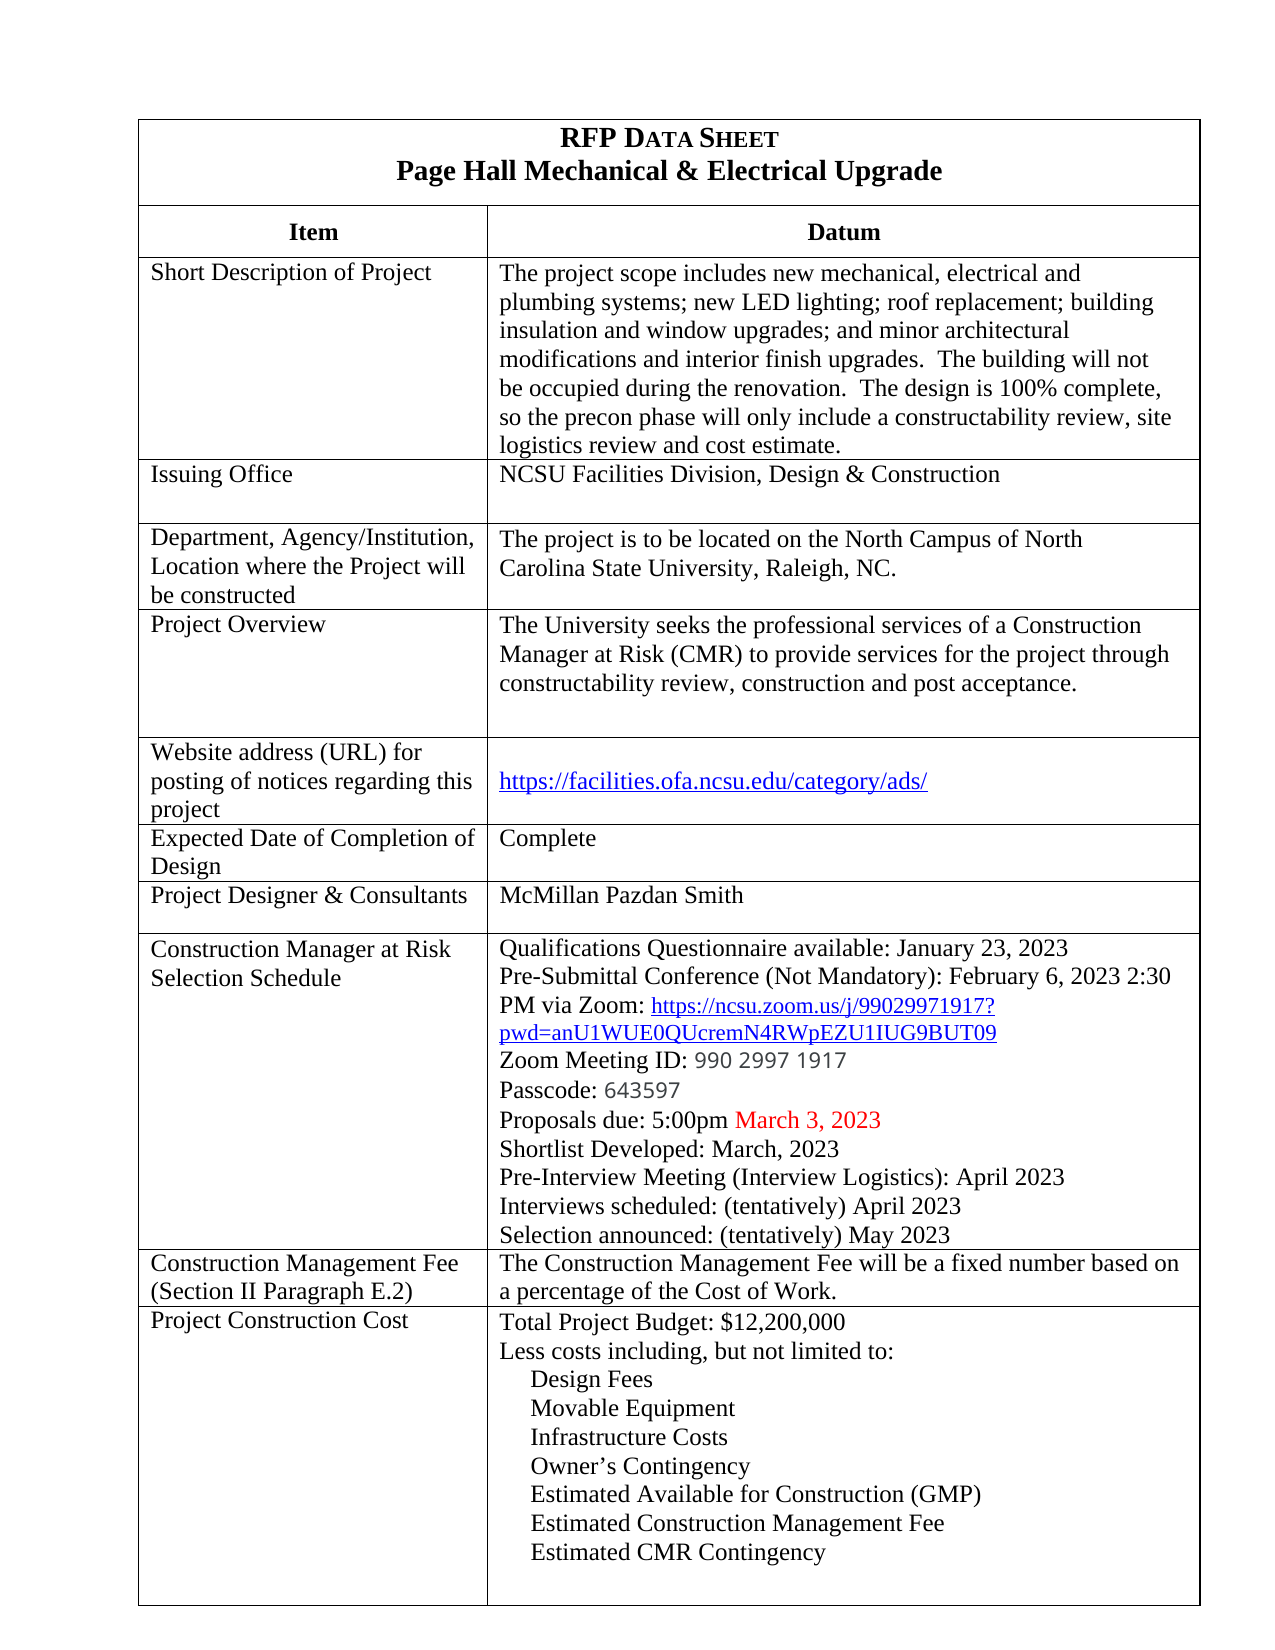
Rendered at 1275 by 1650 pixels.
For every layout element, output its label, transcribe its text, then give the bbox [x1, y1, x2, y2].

table_cell Department, Agency/Institution, Location where the Project will be constructed [139, 524, 487, 609]
table_cell NCSU Facilities Division, Design & Construction [488, 460, 1199, 523]
table_cell https://facilities.ofa.ncsu.edu/category/ads/ [488, 738, 1199, 823]
table_cell Item [139, 206, 487, 257]
table_cell The Construction Management Fee will be a fixed number based on a percentage of the Cost of Work. [488, 1250, 1199, 1306]
table_cell Complete [488, 825, 1199, 881]
table_cell McMillan Pazdan Smith [488, 882, 1199, 933]
table_cell Project Construction Cost [139, 1307, 487, 1605]
table_cell The project scope includes new mechanical, electrical and plumbing systems; new LED lighting; roof replacement; building insulation and window upgrades; and minor architectural modifications and interior finish upgrades. The building will not be occupied during the renovation. The design is 100% complete, so the precon phase will only include a constructability review, site logistics review and cost estimate. [488, 258, 1199, 459]
table_cell Qualifications Questionnaire available: January 23, 2023 Pre-Submittal Conference (Not Mandatory): February 6, 2023 2:30 PM via Zoom: https://ncsu.zoom.us/j/99029971917?pwd=anU1WUE0QUcremN4RWpEZU1IUG9BUT09 Zoom Meeting ID: 990 2997 1917 Passcode: 643597 Proposals due: 5:00pm March 3, 2023 Shortlist Developed: March, 2023 Pre-Interview Meeting (Interview Logistics): April 2023 Interviews scheduled: (tentatively) April 2023 Selection announced: (tentatively) May 2023 [488, 934, 1199, 1249]
table_cell The project is to be located on the North Campus of North Carolina State University, Raleigh, NC. [488, 524, 1199, 609]
table_cell Short Description of Project [139, 258, 487, 459]
table_cell The University seeks the professional services of a Construction Manager at Risk (CMR) to provide services for the project through constructability review, construction and post acceptance. [488, 610, 1199, 737]
table_cell Construction Manager at Risk Selection Schedule [139, 934, 487, 1249]
table_cell Construction Management Fee (Section II Paragraph E.2) [139, 1250, 487, 1306]
table_cell Issuing Office [139, 460, 487, 523]
table_cell Website address (URL) for posting of notices regarding this project [139, 738, 487, 823]
table_cell Project Designer & Consultants [139, 882, 487, 933]
table_cell Expected Date of Completion of Design [139, 825, 487, 881]
table_cell Datum [488, 206, 1199, 257]
table_cell Total Project Budget: $12,200,000 Less costs including, but not limited to: Design Fees Movable Equipment Infrastructure Costs Owner’s Contingency Estimated Available for Construction (GMP) Estimated Construction Management Fee Estimated CMR Contingency [488, 1307, 1199, 1605]
table_cell Project Overview [139, 610, 487, 737]
table_header RFP DATA SHEET Page Hall Mechanical & Electrical Upgrade [139, 120, 1199, 205]
